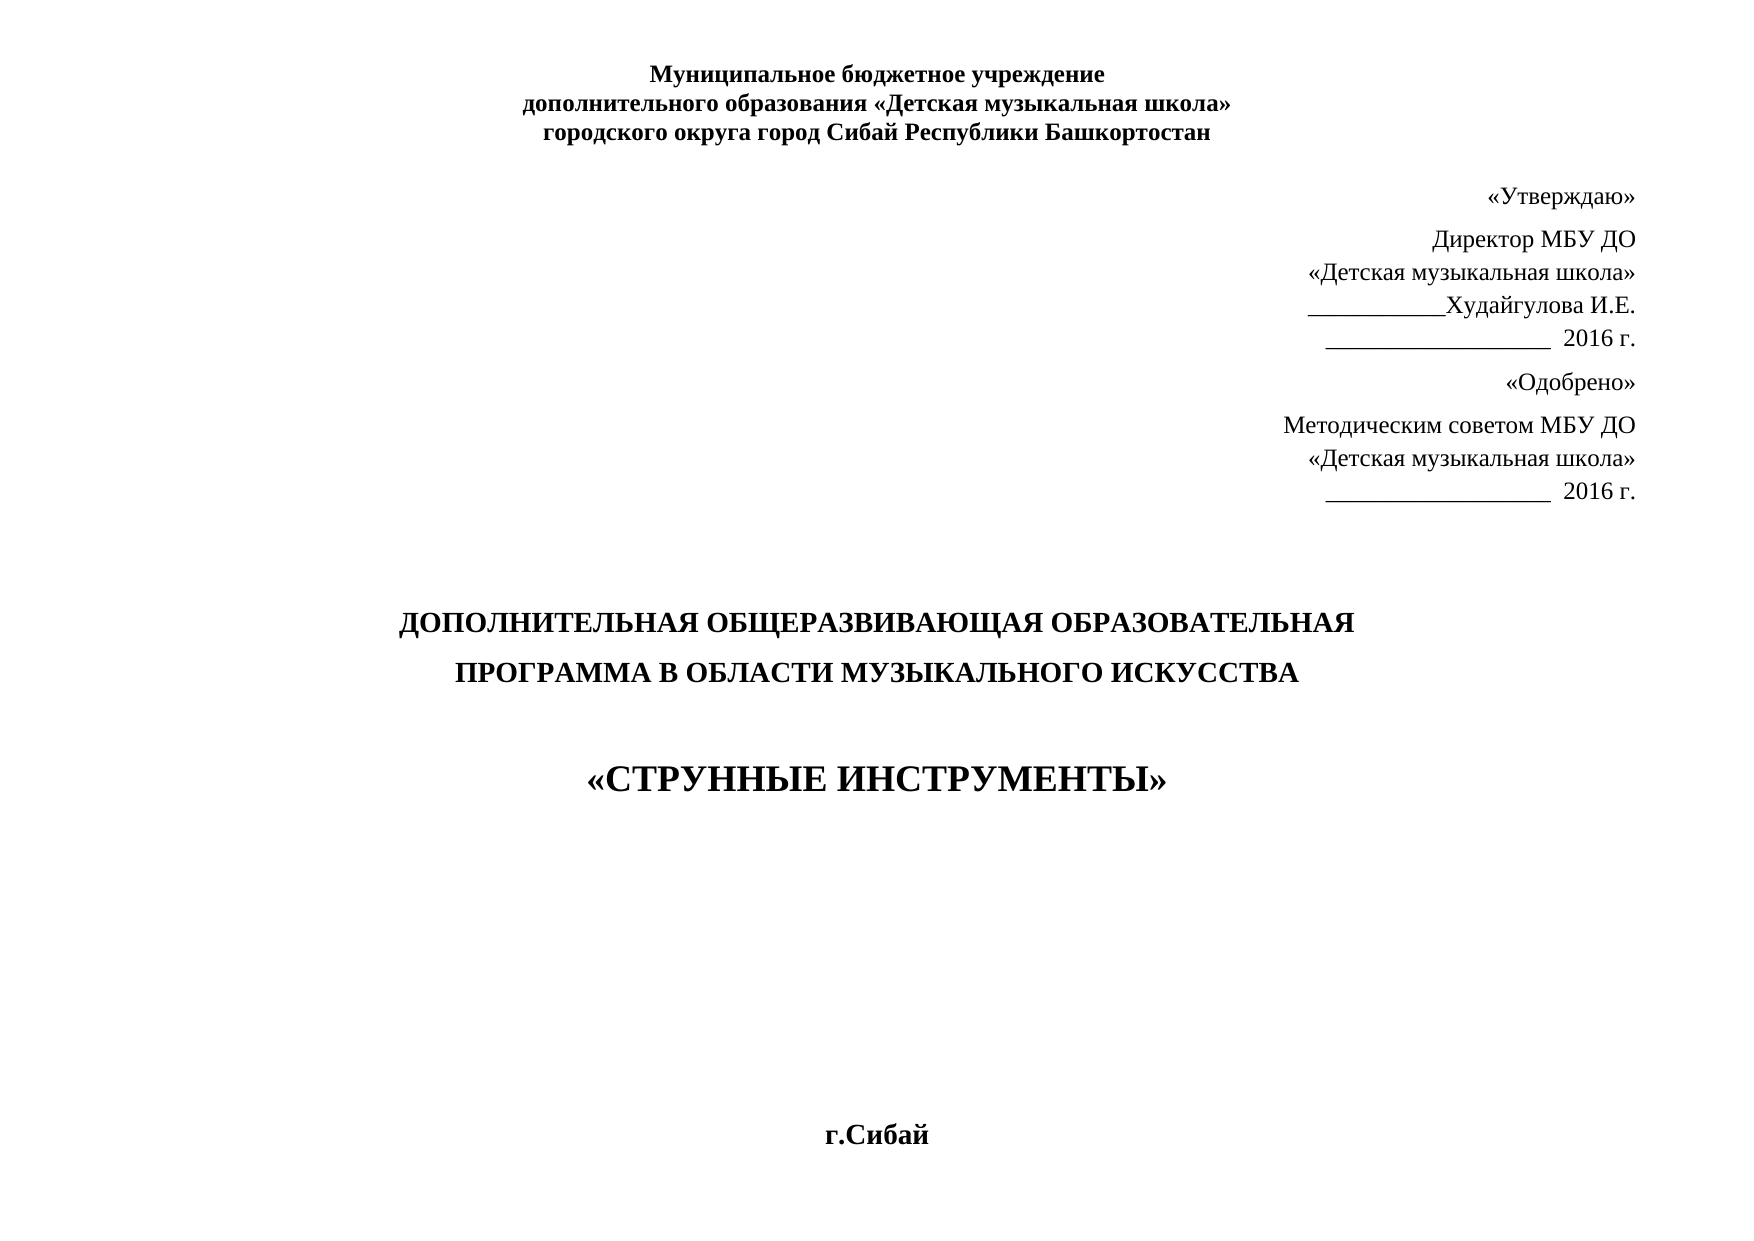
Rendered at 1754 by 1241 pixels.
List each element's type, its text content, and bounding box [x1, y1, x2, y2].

text дополнительного образования «Детская музыкальная школа» [118, 88, 1636, 117]
text ДОПОЛНИТЕЛЬНАЯ ОБЩЕРАЗВИВАЮЩАЯ ОБРАЗОВАТЕЛЬНАЯ [118, 605, 1636, 639]
text «Утверждаю» [118, 181, 1636, 210]
text г.Сибай [118, 1117, 1636, 1151]
text Муниципальное бюджетное учреждение [118, 59, 1636, 88]
text городского округа город Сибай Республики Башкортостан [118, 117, 1636, 145]
text «Одобрено» [118, 367, 1636, 395]
text Методическим советом МБУ ДО [118, 410, 1636, 438]
text Директор МБУ ДО [118, 224, 1636, 253]
text ___________Худайгулова И.Е. [118, 290, 1636, 319]
text «Детская музыкальная школа» [118, 443, 1636, 471]
text «СТРУННЫЕ ИНСТРУМЕНТЫ» [118, 756, 1636, 799]
text __________________ 2016 г. [118, 323, 1636, 352]
text __________________ 2016 г. [118, 476, 1636, 504]
text ПРОГРАММА В ОБЛАСТИ МУЗЫКАЛЬНОГО ИСКУССТВА [118, 655, 1636, 689]
text «Детская музыкальная школа» [118, 257, 1636, 286]
